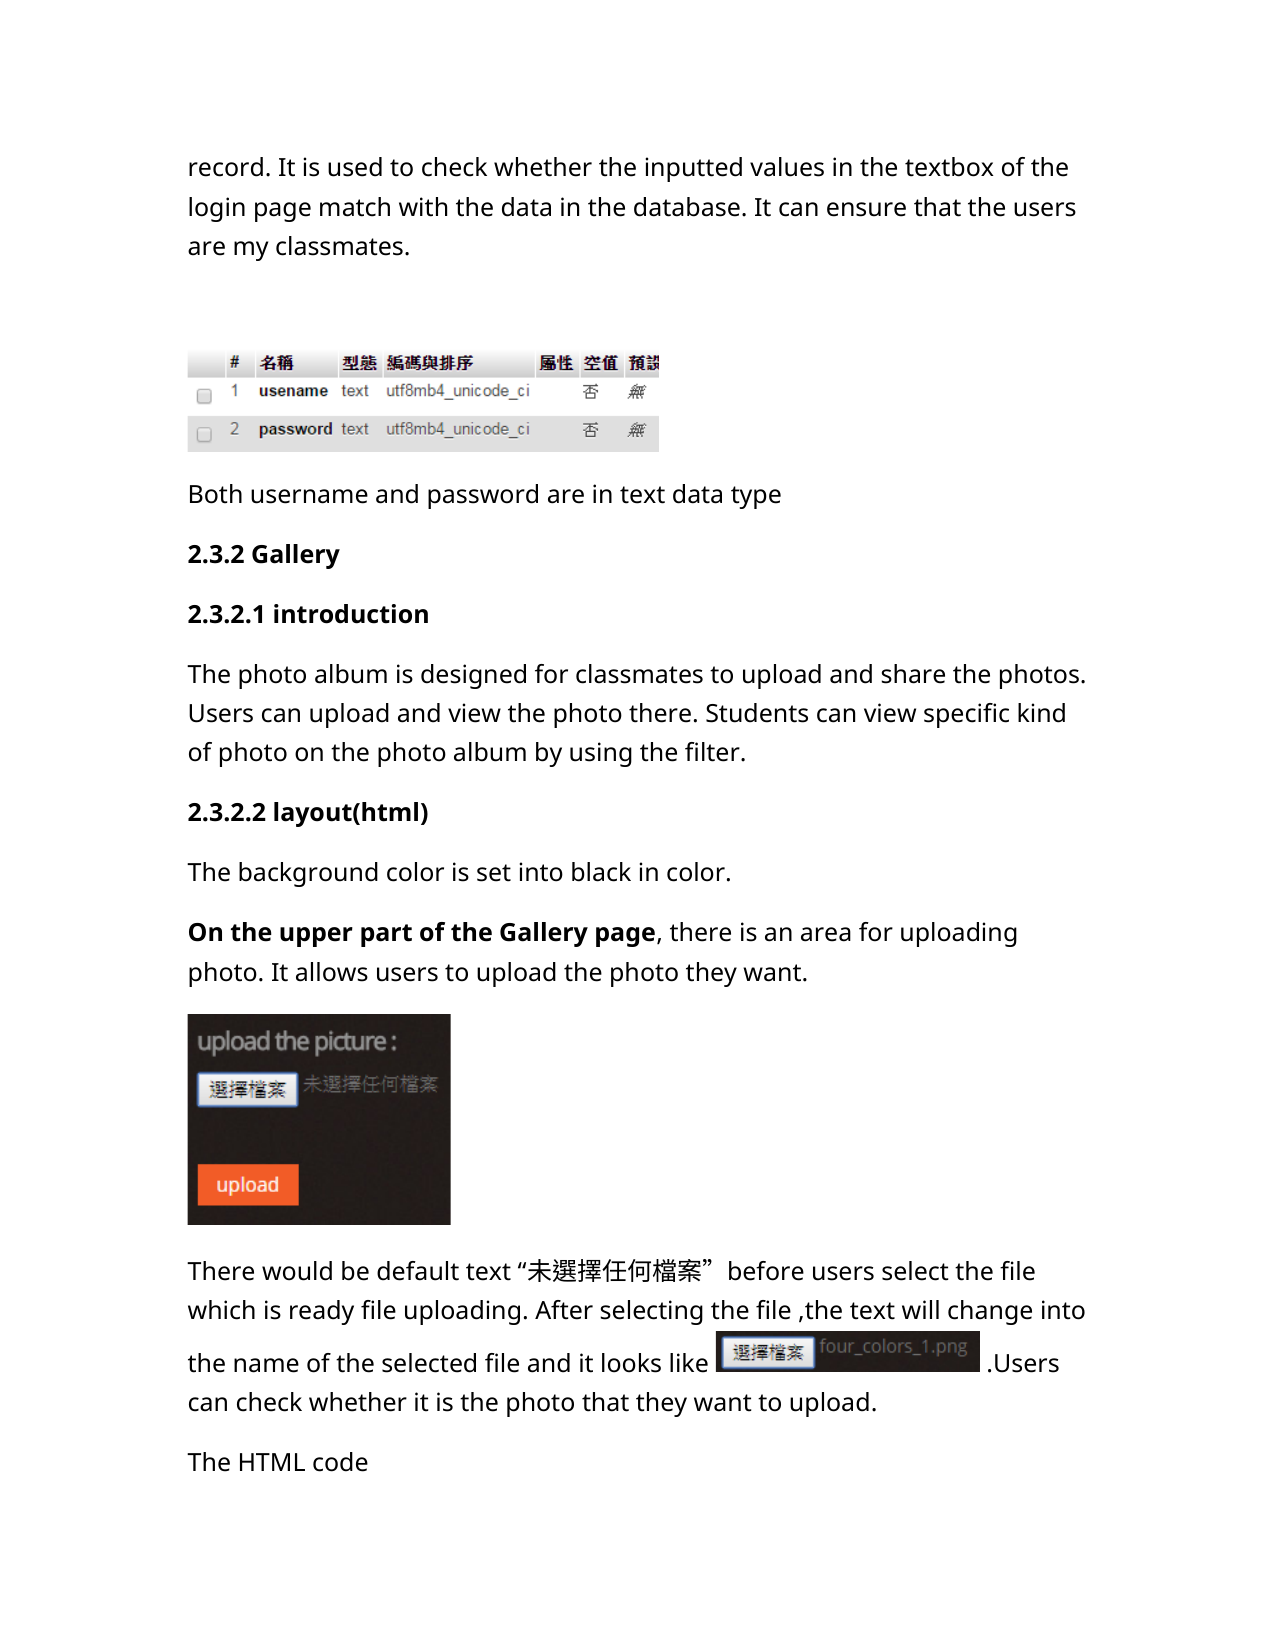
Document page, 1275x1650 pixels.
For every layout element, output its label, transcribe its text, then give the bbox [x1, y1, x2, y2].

text On the upper part of the Gallery page, there is an area for uploading photo. It allows users to upload the photo they want. [187, 915, 1087, 988]
picture [187, 348, 659, 452]
picture [715, 1331, 980, 1372]
text Both username and password are in text data type [187, 477, 1087, 511]
text The photo album is designed for classmates to upload and share the photos. Users can upload and view the photo there. Students can view specific kind of photo on the photo album by using the filter. [187, 657, 1087, 769]
text The HTML code [187, 1444, 1087, 1478]
text 2.3.2.1 introduction [187, 597, 1087, 631]
text 2.3.2.2 layout(html) [187, 795, 1087, 829]
text There would be default text “未選擇任何檔案”before users select the file which is ready file uploading. After selecting the file ,the text will change into the name of the selected file and it looks like .Users can check whether it is the photo that they want to upload. [187, 1251, 1087, 1418]
text The background color is set into black in color. [187, 855, 1087, 889]
picture [187, 1014, 451, 1225]
text 2.3.2 Gallery [187, 537, 1087, 571]
